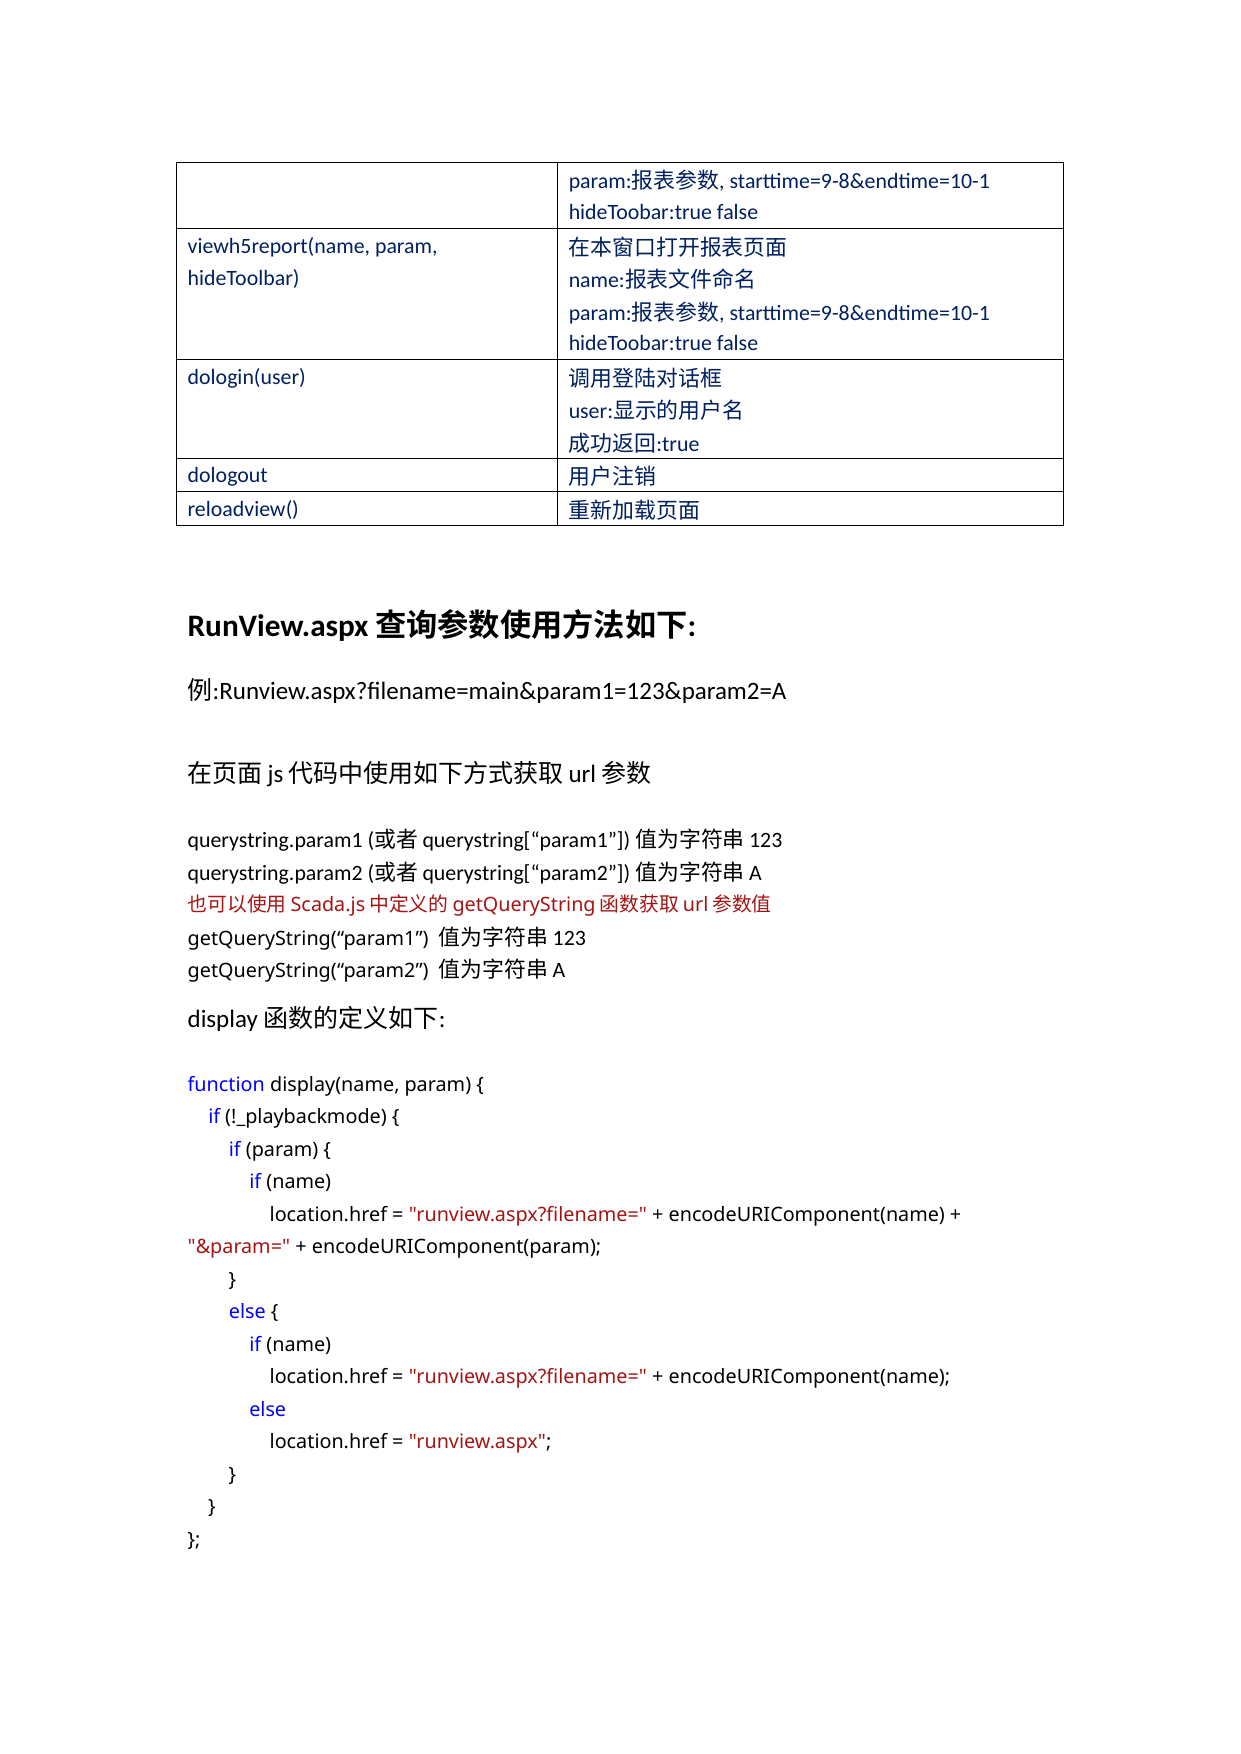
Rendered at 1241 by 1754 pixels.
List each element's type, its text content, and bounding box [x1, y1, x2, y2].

text if (!_playbackmode) { [187, 1100, 1053, 1133]
text location.href = "runview.aspx?filename=" + encodeURIComponent(name); [187, 1360, 1053, 1393]
table_cell dologout [177, 459, 557, 491]
text location.href = "runview.aspx"; [187, 1425, 1053, 1458]
table_cell 在本窗口打开报表页面 name:报表文件命名 param:报表参数, starttime=9-8&endtime=10-1 hideToobar:true false [558, 229, 1063, 359]
text }; [187, 1523, 1053, 1555]
text function display(name, param) { [187, 1068, 1053, 1100]
text } [187, 1263, 1053, 1295]
text location.href = "runview.aspx?filename=" + encodeURIComponent(name) + "&param=" + encodeURIComponent(param); [187, 1198, 1053, 1263]
table_cell viewh5report(name, param, hideToolbar) [177, 229, 557, 359]
table_cell 重新加载页面 [558, 492, 1063, 525]
text display 函数的定义如下: [187, 984, 1053, 1049]
text querystring.param2 (或者querystring[“param2”]) 值为字符串A [187, 854, 1053, 887]
text else { [187, 1295, 1053, 1328]
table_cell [558, 163, 1063, 228]
text else [187, 1393, 1053, 1425]
text if (name) [187, 1328, 1053, 1360]
text } [187, 1490, 1053, 1523]
text } [187, 1458, 1053, 1490]
text getQueryString(“param1”) 值为字符串123 [187, 919, 1053, 952]
text if (param) { [187, 1133, 1053, 1165]
table_cell 调用登陆对话框 user:显示的用户名 成功返回:true [558, 360, 1063, 458]
text 例:Runview.aspx?filename=main&param1=123&param2=A [187, 656, 1053, 721]
table_cell reloadview() [177, 492, 557, 525]
text if (name) [187, 1165, 1053, 1198]
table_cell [177, 163, 557, 228]
text 也可以使用Scada.js中定义的getQueryString函数获取url参数值 [187, 887, 1053, 919]
table_cell dologin(user) [177, 360, 557, 458]
text 在页面js代码中使用如下方式获取url参数 [187, 739, 1053, 804]
text getQueryString(“param2”) 值为字符串A [187, 952, 1053, 984]
text querystring.param1 (或者querystring[“param1”]) 值为字符串123 [187, 822, 1053, 854]
text RunView.aspx查询参数使用方法如下: [187, 591, 1053, 656]
table_cell 用户注销 [558, 459, 1063, 491]
